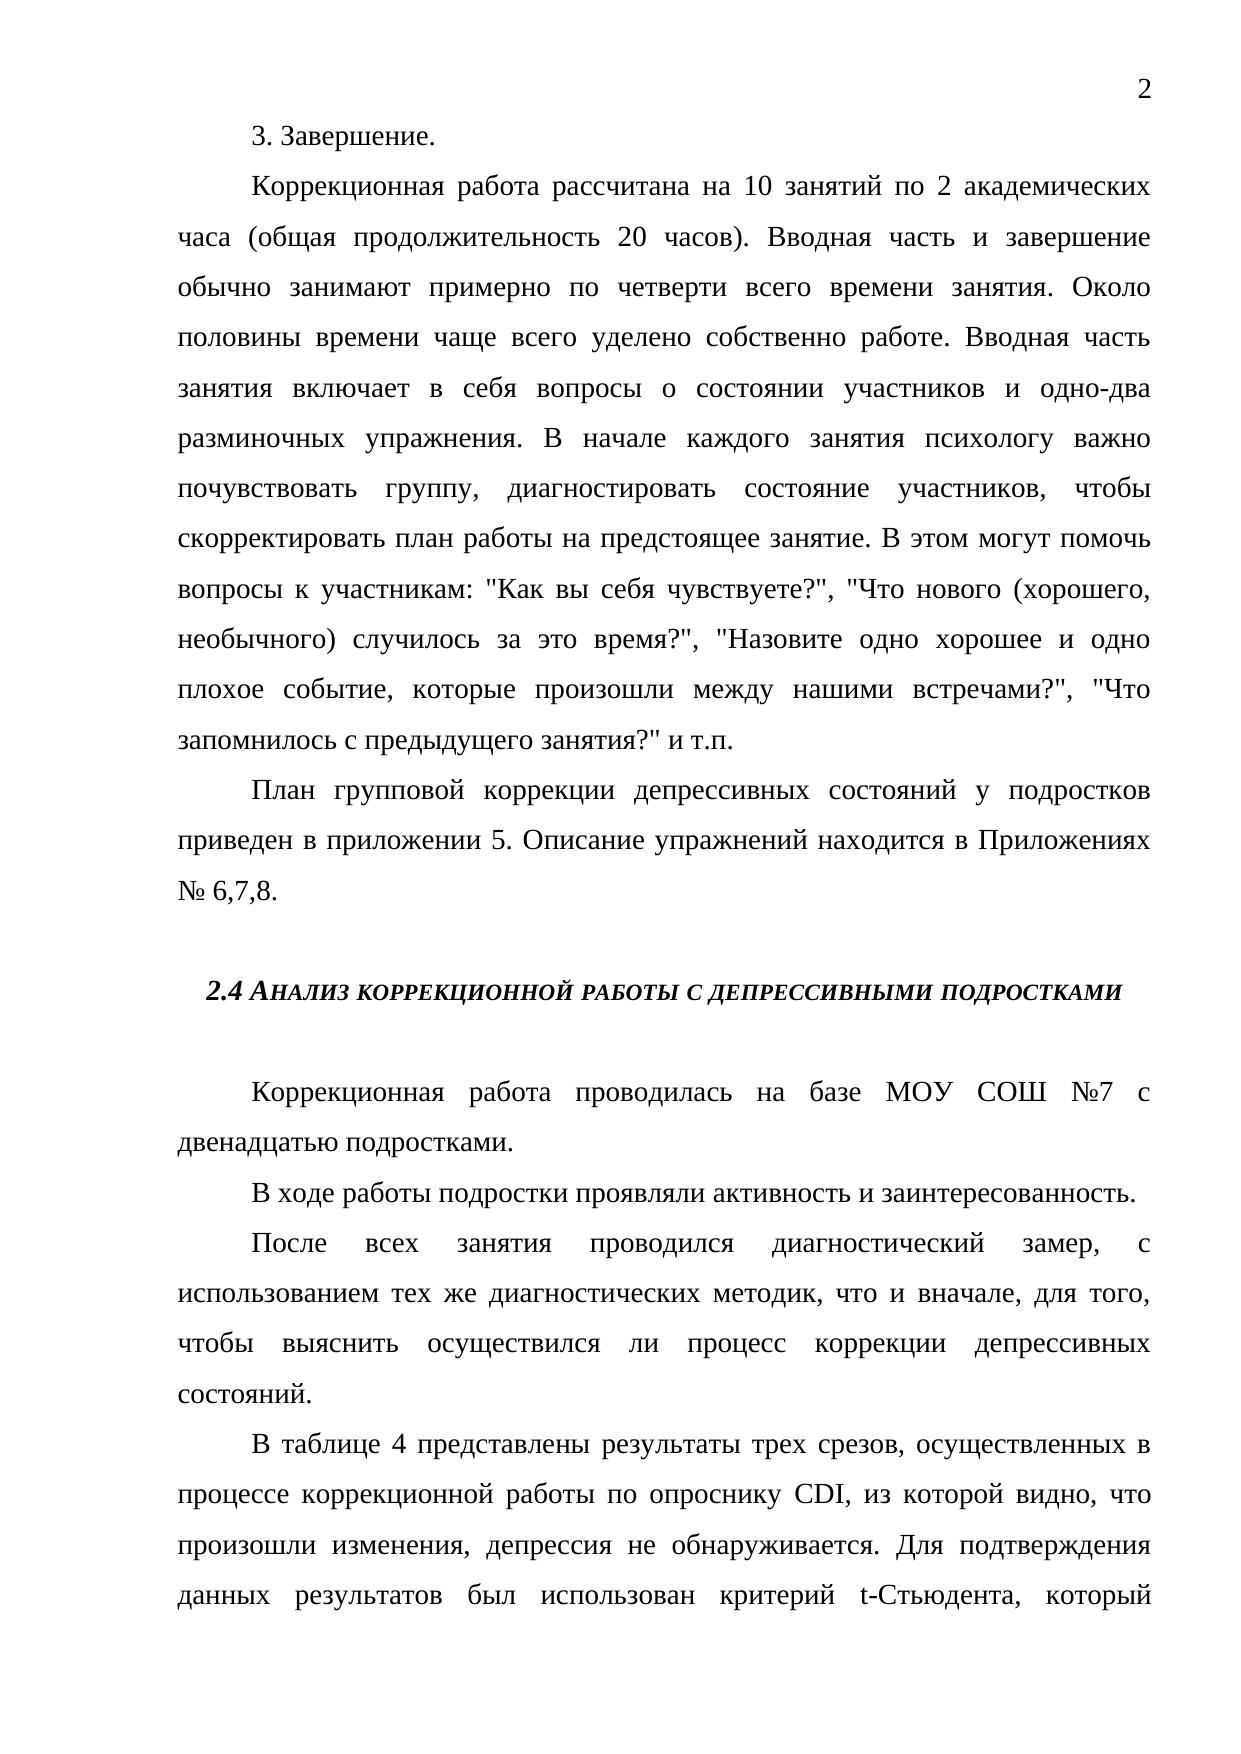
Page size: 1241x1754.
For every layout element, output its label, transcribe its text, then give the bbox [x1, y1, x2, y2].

text После всех занятия проводился диагностический замер, с использованием тех же диагностических методик, что и вначале, для того, чтобы выяснить осуществился ли процесс коррекции депрессивных состояний. [177, 1225, 1152, 1409]
text Коррекционная работа рассчитана на 10 занятий по 2 академических часа (общая продолжительность 20 часов). Вводная часть и завершение обычно занимают примерно по четверти всего времени занятия. Около половины времени чаще всего уделено собственно работе. Вводная часть занятия включает в себя вопросы о состоянии участников и одно-два разминочных упражнения. В начале каждого занятия психологу важно почувствовать группу, диагностировать состояние участников, чтобы скорректировать план работы на предстоящее занятие. В этом могут помочь вопросы к участникам: "Как вы себя чувствуете?", "Что нового (хорошего, необычного) случилось за это время?", "Назовите одно хорошее и одно плохое событие, которые произошли между нашими встречами?", "Что запомнилось с предыдущего занятия?" и т.п. [177, 168, 1152, 755]
text План групповой коррекции депрессивных состояний у подростков приведен в приложении 5. Описание упражнений находится в Приложениях № 6,7,8. [177, 772, 1152, 906]
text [177, 1426, 1152, 1611]
subtitle 2.4 Анализ коррекционной работы с депрессивными подростками [177, 973, 1152, 1007]
text В ходе работы подростки проявляли активность и заинтересованность. [177, 1175, 1152, 1208]
text Коррекционная работа проводилась на базе МОУ СОШ №7 с двенадцатью подростками. [177, 1074, 1152, 1158]
text 3. Завершение. [177, 118, 1152, 152]
